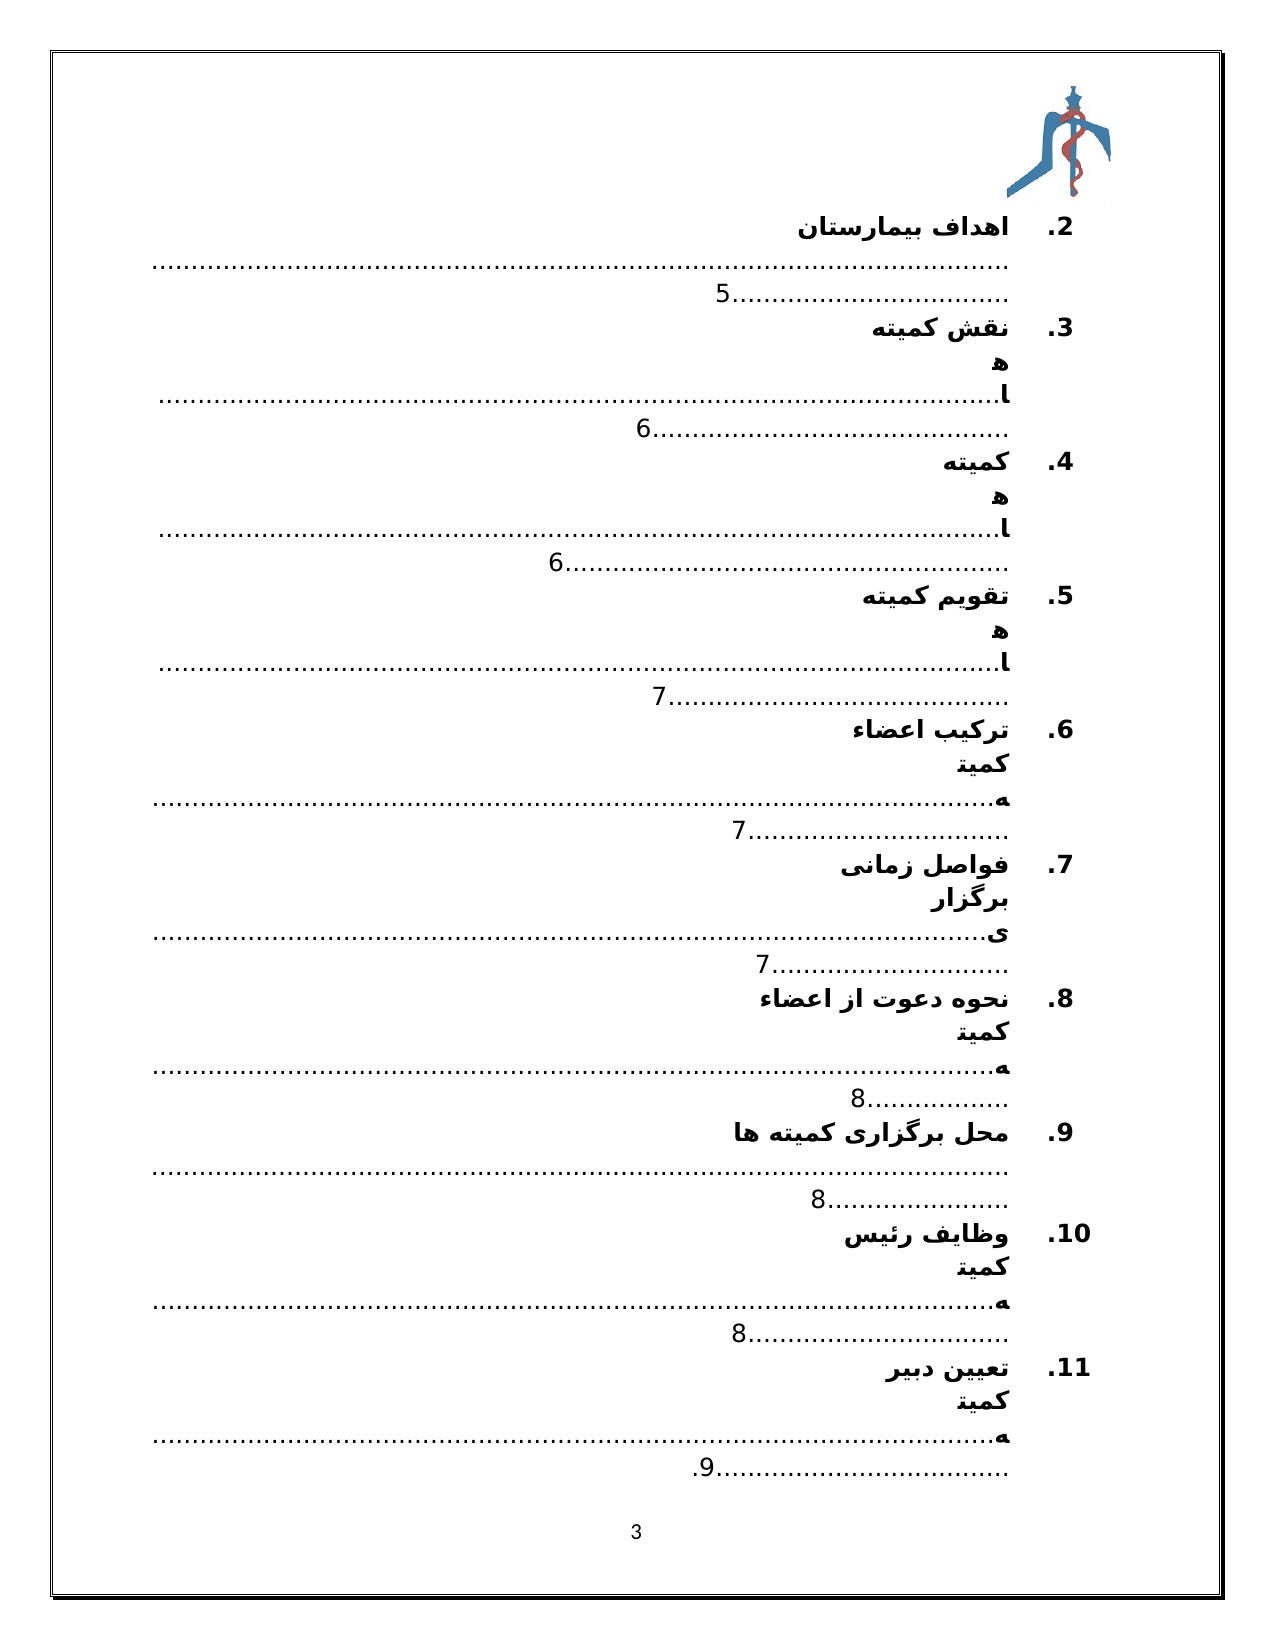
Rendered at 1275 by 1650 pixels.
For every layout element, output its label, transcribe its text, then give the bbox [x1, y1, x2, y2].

list تقویم کمیته ها.....................................................................................................................................................7 [150, 582, 1047, 711]
list نحوه دعوت از اعضاء کمیته............................................................................................................................8 [150, 984, 1047, 1114]
list نقش کمیته ها.......................................................................................................................................................6 [150, 313, 1047, 443]
list فواصل زمانی برگزاری.......................................................................................................................................7 [150, 850, 1047, 980]
list تعیین دبیر کمیته...............................................................................................................................................9. [150, 1353, 1047, 1483]
list ترکیب اعضاء کمیته...........................................................................................................................................7 [150, 716, 1047, 846]
list کمیته ها..................................................................................................................................................................6 [150, 447, 1047, 577]
picture [1001, 73, 1122, 213]
list اهداف بیمارستان ...............................................................................................................................................5 [150, 213, 1047, 309]
list محل برگزاری کمیته ها ...................................................................................................................................8 [150, 1118, 1047, 1214]
list وظایف رئیس کمیته...........................................................................................................................................8 [150, 1219, 1047, 1349]
